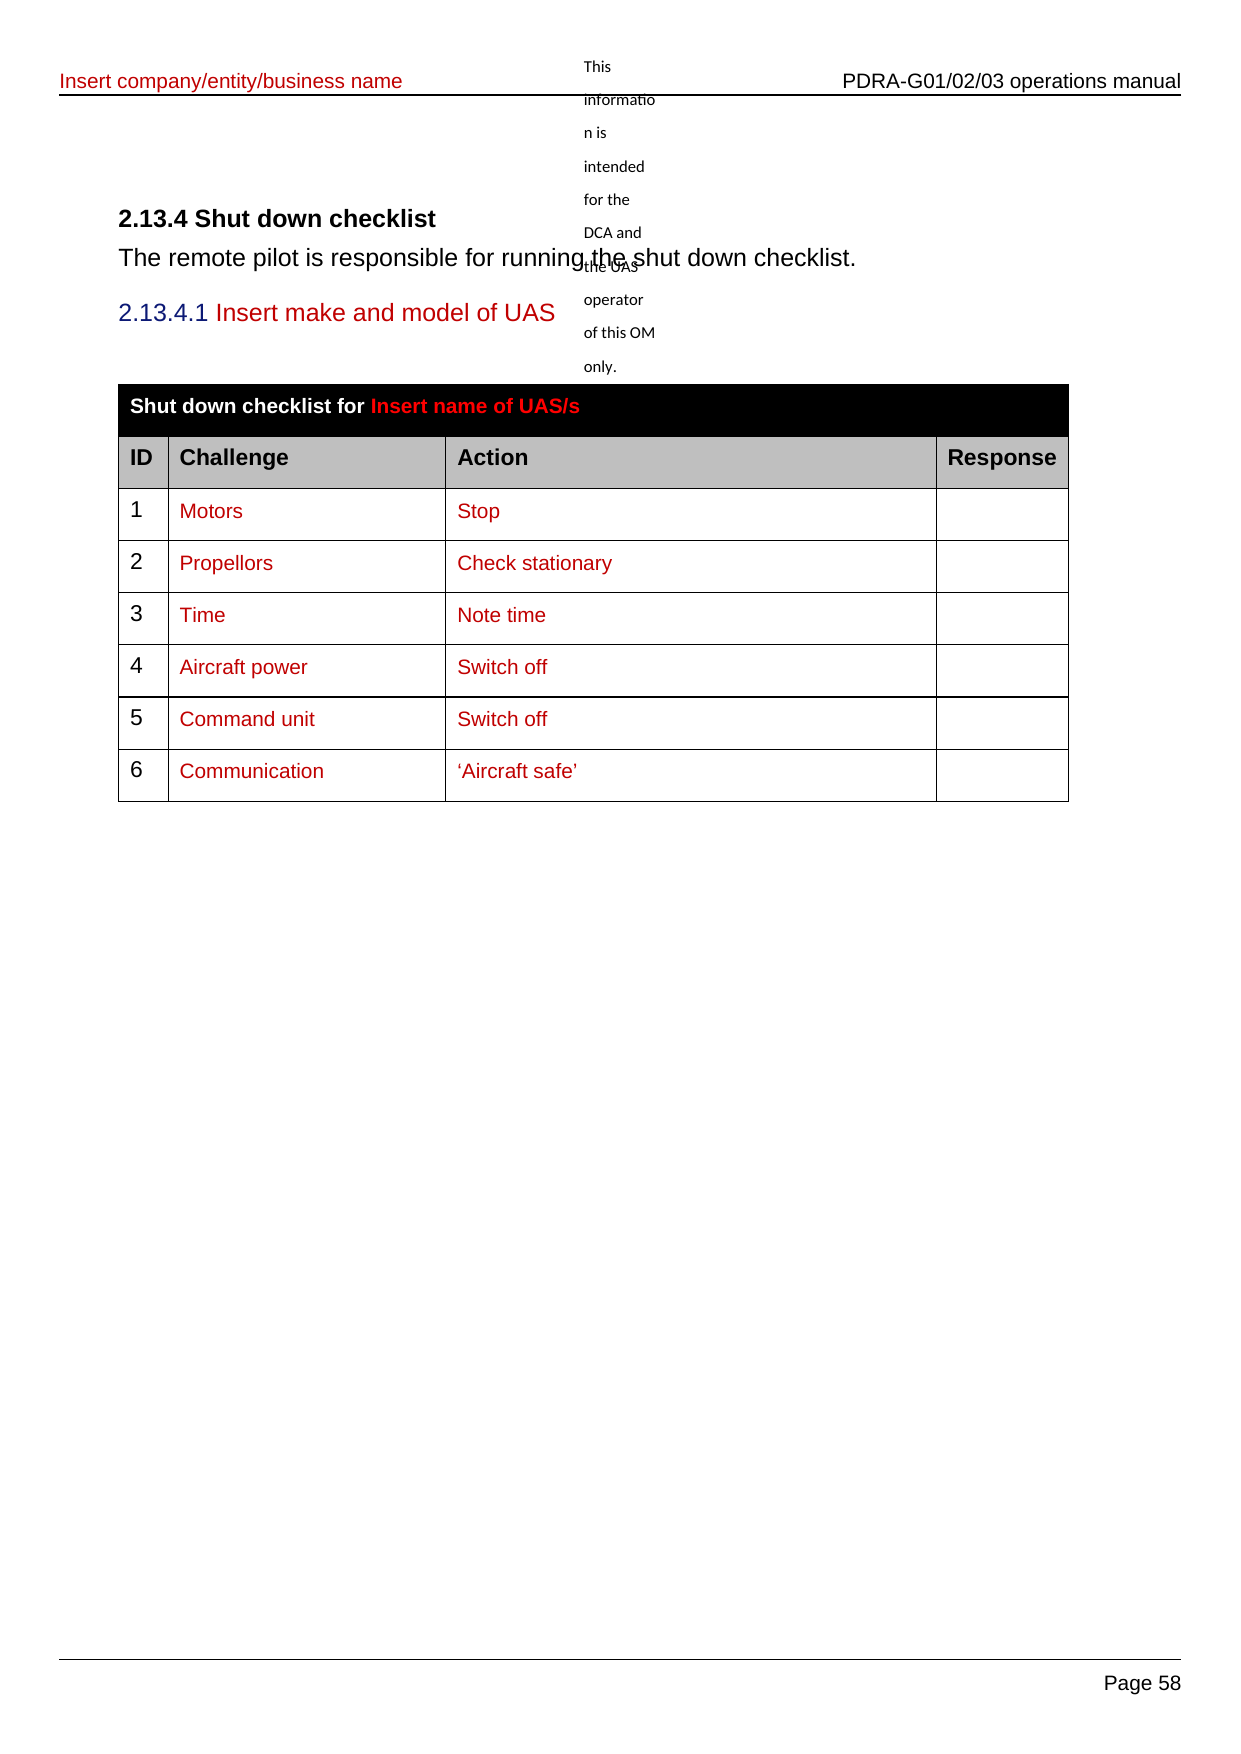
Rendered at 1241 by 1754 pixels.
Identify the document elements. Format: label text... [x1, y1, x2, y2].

subtitle 2.13.4.1 Insert make and model of UAS [118, 289, 1122, 327]
table_cell Check stationary [446, 541, 936, 592]
table_cell Command unit [169, 698, 445, 748]
table_cell Propellors [169, 541, 445, 592]
table_cell Note time [446, 593, 936, 644]
table_cell [937, 541, 1068, 592]
table_cell [937, 698, 1068, 748]
table_cell ‘Aircraft safe’ [446, 750, 936, 801]
table_cell ID [119, 437, 168, 488]
table_cell [937, 645, 1068, 696]
table_cell 1 [119, 489, 168, 540]
table_cell Response [937, 437, 1068, 488]
table_cell Motors [169, 489, 445, 540]
table_cell 4 [119, 645, 168, 696]
table_cell 6 [119, 750, 168, 801]
table_cell Stop [446, 489, 936, 540]
table_cell Challenge [169, 437, 445, 488]
table_cell Aircraft power [169, 645, 445, 696]
table_cell [937, 593, 1068, 644]
subtitle 2.13.4 Shut down checklist [118, 195, 1122, 232]
table_cell [937, 750, 1068, 801]
table_cell Switch off [446, 698, 936, 748]
table_header Shut down checklist for Insert name of UAS/s [119, 385, 1068, 436]
table_cell [937, 489, 1068, 540]
table_cell 3 [119, 593, 168, 644]
table_cell Communication [169, 750, 445, 801]
table_cell Action [446, 437, 936, 488]
table_cell 5 [119, 698, 168, 748]
table_cell Switch off [446, 645, 936, 696]
table_cell 2 [119, 541, 168, 592]
text The remote pilot is responsible for running the shut down checklist. [118, 238, 1122, 272]
table_cell Time [169, 593, 445, 644]
